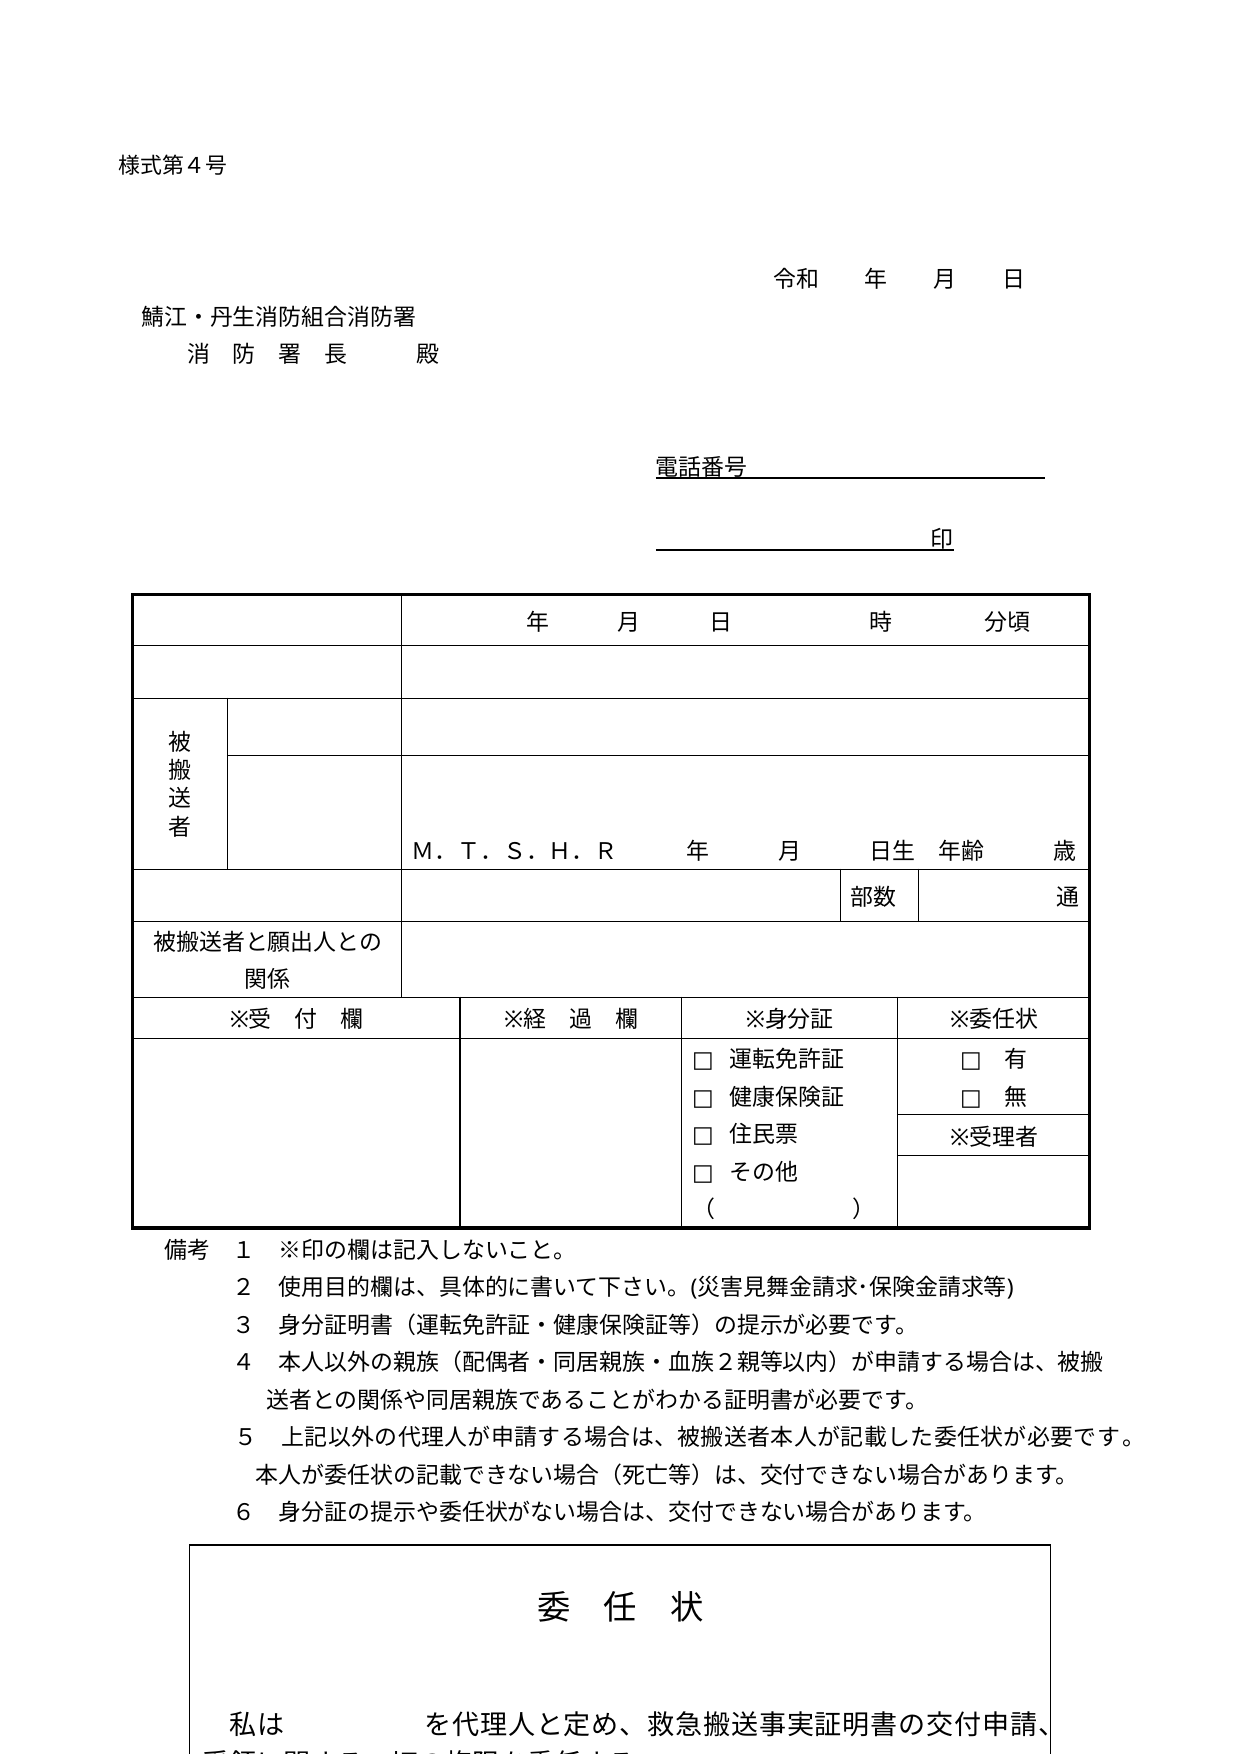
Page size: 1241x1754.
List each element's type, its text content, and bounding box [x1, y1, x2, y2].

text 電話番号 [118, 447, 1122, 484]
text 送者との関係や同居親族であることがわかる証明書が必要です。 [243, 1379, 1122, 1417]
table_cell ※受理者 [898, 1115, 1088, 1154]
text ２ 使用目的欄は、具体的に書いて下さい。(災害見舞金請求･保険金請求等) [118, 1267, 1122, 1304]
text ５ 上記以外の代理人が申請する場合は、被搬送者本人が記載した委任状が必要です。本人が委任状の記載できない場合（死亡等）は、交付できない場合があります。 [118, 1417, 1122, 1492]
table_cell [402, 870, 840, 921]
text 鯖江・丹生消防組合消防署 [118, 297, 1122, 334]
table_cell 通 [919, 870, 1088, 921]
table_cell ※受 付 欄 [134, 998, 459, 1038]
table_cell □ 有 □ 無 [898, 1039, 1088, 1114]
table_cell Ｍ．Ｔ．Ｓ．Ｈ．Ｒ 年 月 日生 年齢 歳 [402, 756, 1088, 868]
table_cell [228, 699, 401, 755]
table_header 年 月 日 時 分頃 [402, 596, 1088, 645]
table_cell ※経 過 欄 [461, 998, 681, 1038]
text ４ 本人以外の親族（配偶者・同居親族・血族２親等以内）が申請する場合は、被搬 [118, 1342, 1122, 1379]
table_cell [402, 699, 1088, 755]
table_cell 部数 [841, 870, 918, 921]
table_cell [898, 1156, 1088, 1226]
text 消 防 署 長 殿 [118, 334, 1122, 372]
table_cell [134, 870, 401, 921]
text 備考 １ ※印の欄は記入しないこと。 [118, 1229, 1122, 1267]
table_cell [134, 646, 401, 697]
table_header [134, 596, 401, 645]
table_cell 被 搬 送 者 [134, 699, 227, 868]
text ６ 身分証の提示や委任状がない場合は、交付できない場合があります。 [118, 1492, 1122, 1529]
text ３ 身分証明書（運転免許証・健康保険証等）の提示が必要です。 [118, 1304, 1122, 1342]
table_cell [402, 646, 1088, 697]
table_cell ※委任状 [898, 998, 1088, 1038]
table_cell 被搬送者と願出人との関係 [134, 922, 401, 997]
table_cell [134, 1039, 459, 1226]
table_cell ※身分証 [682, 998, 897, 1038]
table_cell [461, 1039, 681, 1226]
table_cell 運転免許証 健康保険証 住民票 その他 （ ） [682, 1039, 897, 1226]
text 印 [118, 518, 1122, 556]
text 令和 年 月 日 [118, 259, 1122, 297]
table_cell [402, 922, 1088, 997]
table_cell [228, 756, 401, 868]
